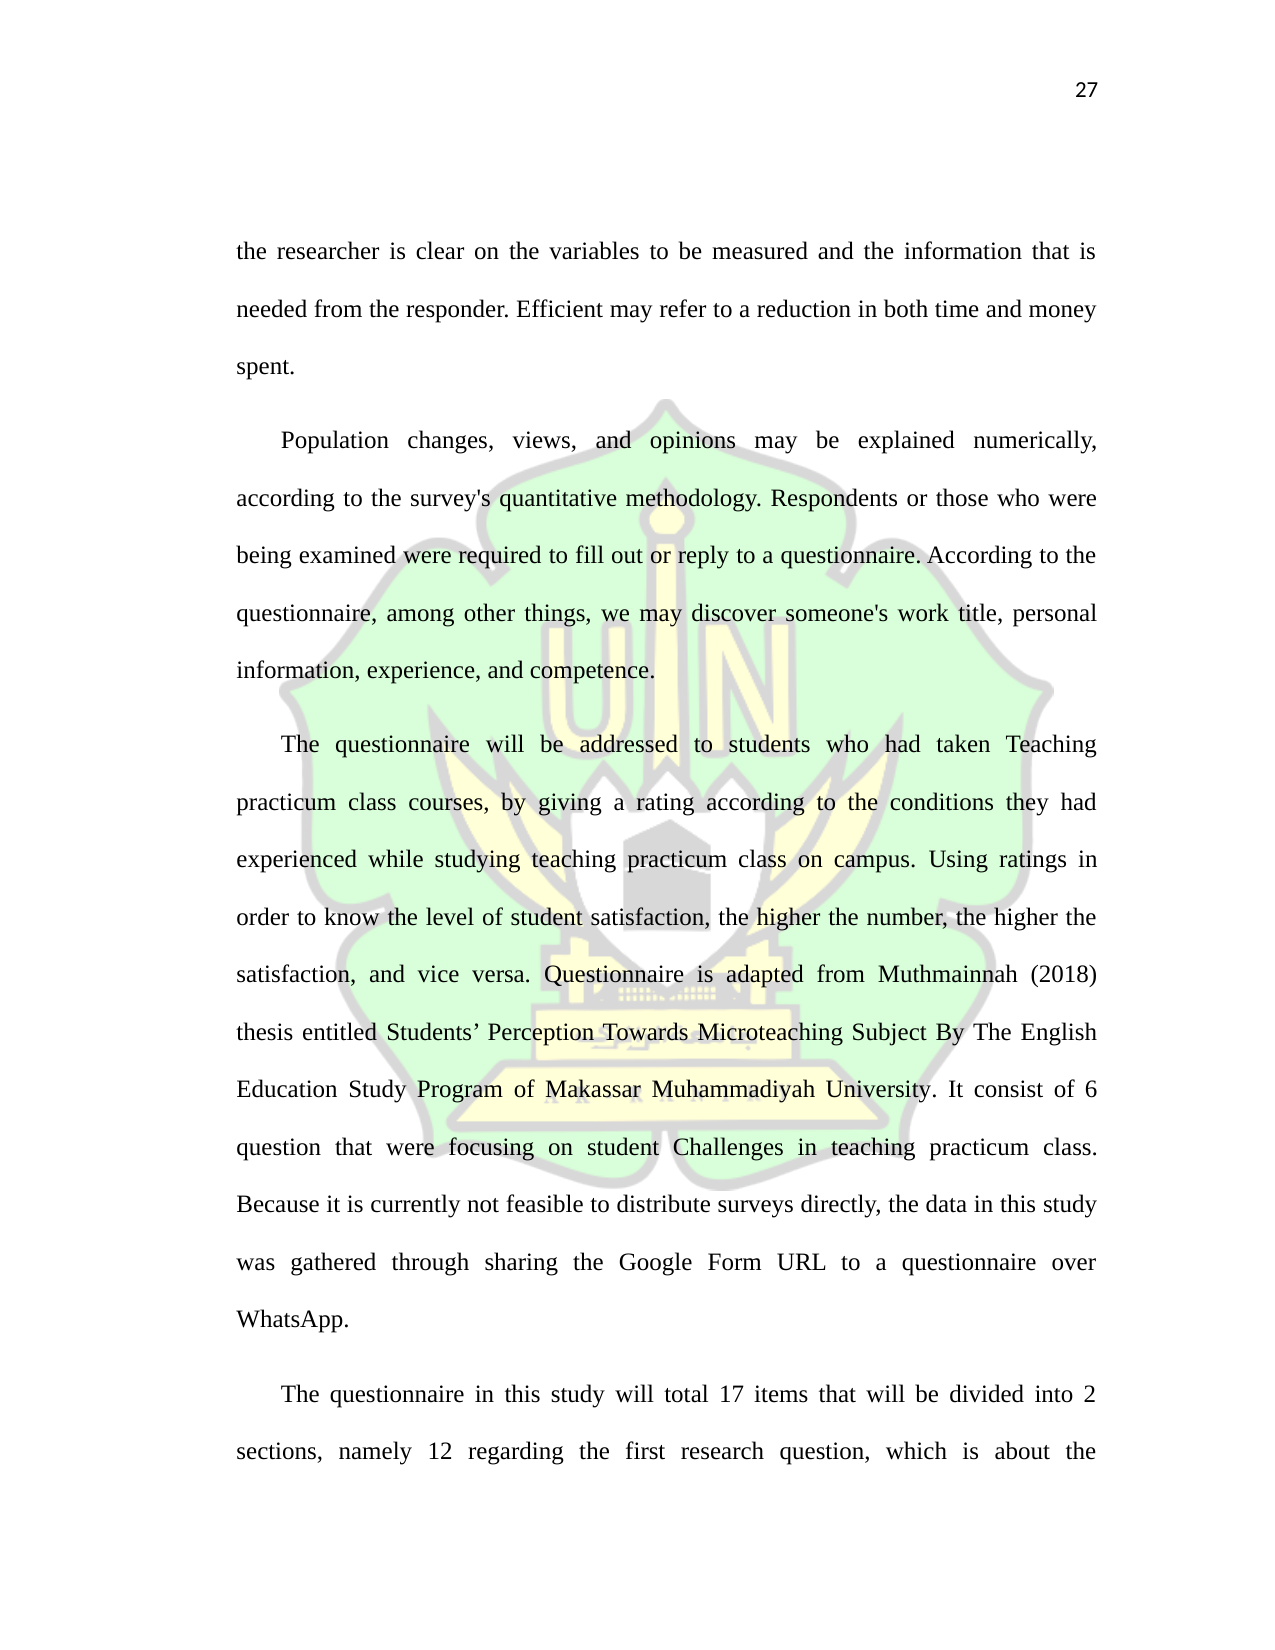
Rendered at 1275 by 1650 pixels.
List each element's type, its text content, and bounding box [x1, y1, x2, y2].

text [236, 1379, 1098, 1465]
text Population changes, views, and opinions may be explained numerically, according to the survey's quantitative methodology. Respondents or those who were being examined were required to fill out or reply to a questionnaire. According to the questionnaire, among other things, we may discover someone's work title, personal information, experience, and competence. [236, 425, 1098, 684]
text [236, 236, 1098, 380]
text The questionnaire will be addressed to students who had taken Teaching practicum class courses, by giving a rating according to the conditions they had experienced while studying teaching practicum class on campus. Using ratings in order to know the level of student satisfaction, the higher the number, the higher the satisfaction, and vice versa. Questionnaire is adapted from Muthmainnah (2018) thesis entitled Students’ Perception Towards Microteaching Subject By The English Education Study Program of Makassar Muhammadiyah University. It consist of 6 question that were focusing on student Challenges in teaching practicum class. Because it is currently not feasible to distribute surveys directly, the data in this study was gathered through sharing the Google Form URL to a questionnaire over WhatsApp. [236, 729, 1098, 1333]
